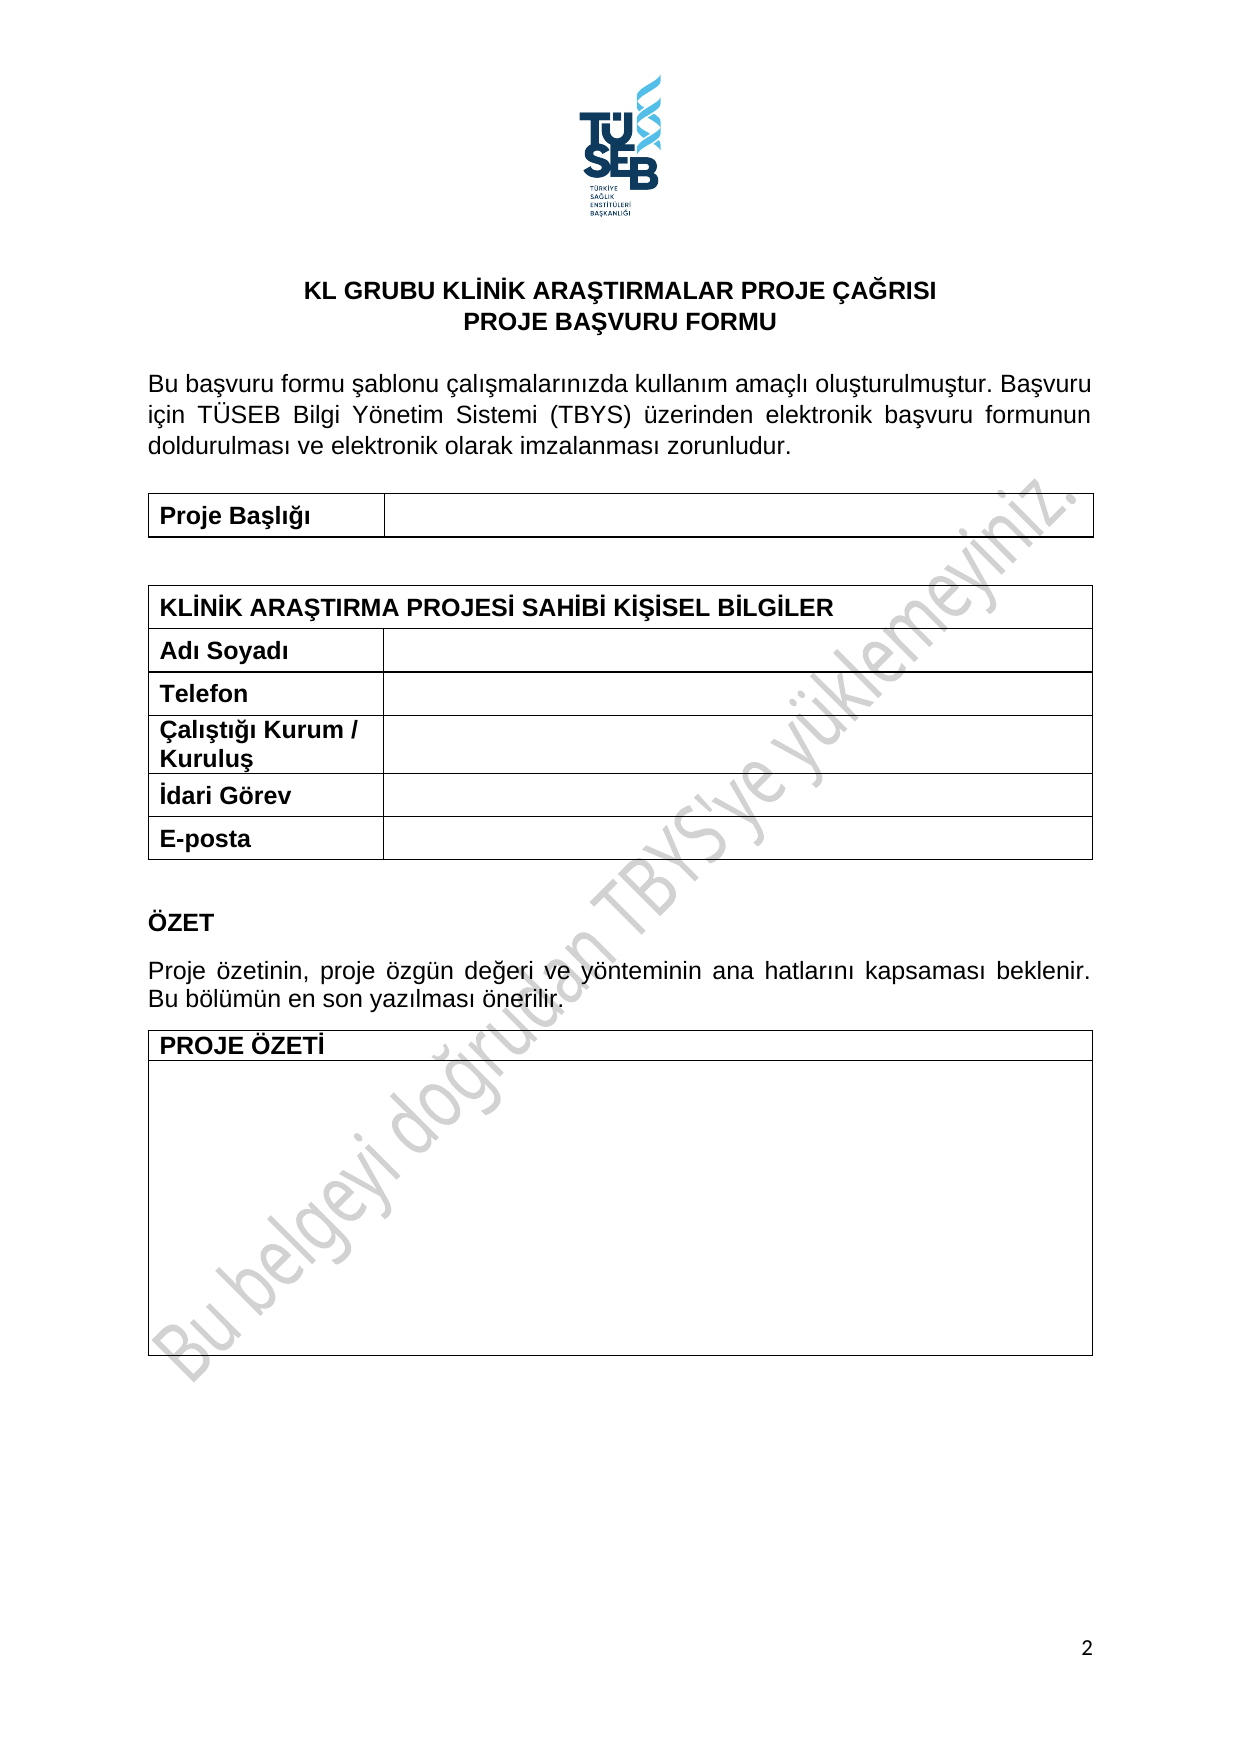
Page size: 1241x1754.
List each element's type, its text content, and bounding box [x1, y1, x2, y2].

table_cell [384, 673, 1092, 714]
table_cell Telefon [149, 673, 383, 714]
table_cell İdari Görev [149, 774, 383, 816]
table_cell [384, 629, 1092, 671]
table_cell [384, 817, 1092, 859]
table_cell Çalıştığı Kurum / Kuruluş [149, 716, 383, 773]
table_cell E-posta [149, 817, 383, 859]
text Bu başvuru formu şablonu çalışmalarınızda kullanım amaçlı oluşturulmuştur. Başvuru için TÜSEB Bilgi Yönetim Sistemi (TBYS) üzerinden elektronik başvuru formunun doldurulması ve elektronik olarak imzalanması zorunludur. [148, 369, 1093, 460]
text Proje özetinin, proje özgün değeri ve yönteminin ana hatlarını kapsaması beklenir. Bu bölümün en son yazılması önerilir. [148, 956, 1093, 1013]
table_header KLİNİK ARAŞTIRMA PROJESİ SAHİBİ KİŞİSEL BİLGİLER [149, 586, 1092, 628]
table_header Proje Başlığı [149, 494, 384, 536]
table_cell [149, 1061, 1092, 1355]
table_header PROJE ÖZETİ [149, 1031, 1092, 1060]
text KL GRUBU KLİNİK ARAŞTIRMALAR PROJE ÇAĞRISI [148, 276, 1093, 305]
text ÖZET [148, 908, 1093, 937]
picture [579, 73, 661, 217]
table_header [385, 494, 1093, 536]
table_cell Adı Soyadı [149, 629, 383, 671]
table_cell [384, 716, 1092, 773]
table_cell [384, 774, 1092, 816]
text PROJE BAŞVURU FORMU [148, 307, 1093, 336]
